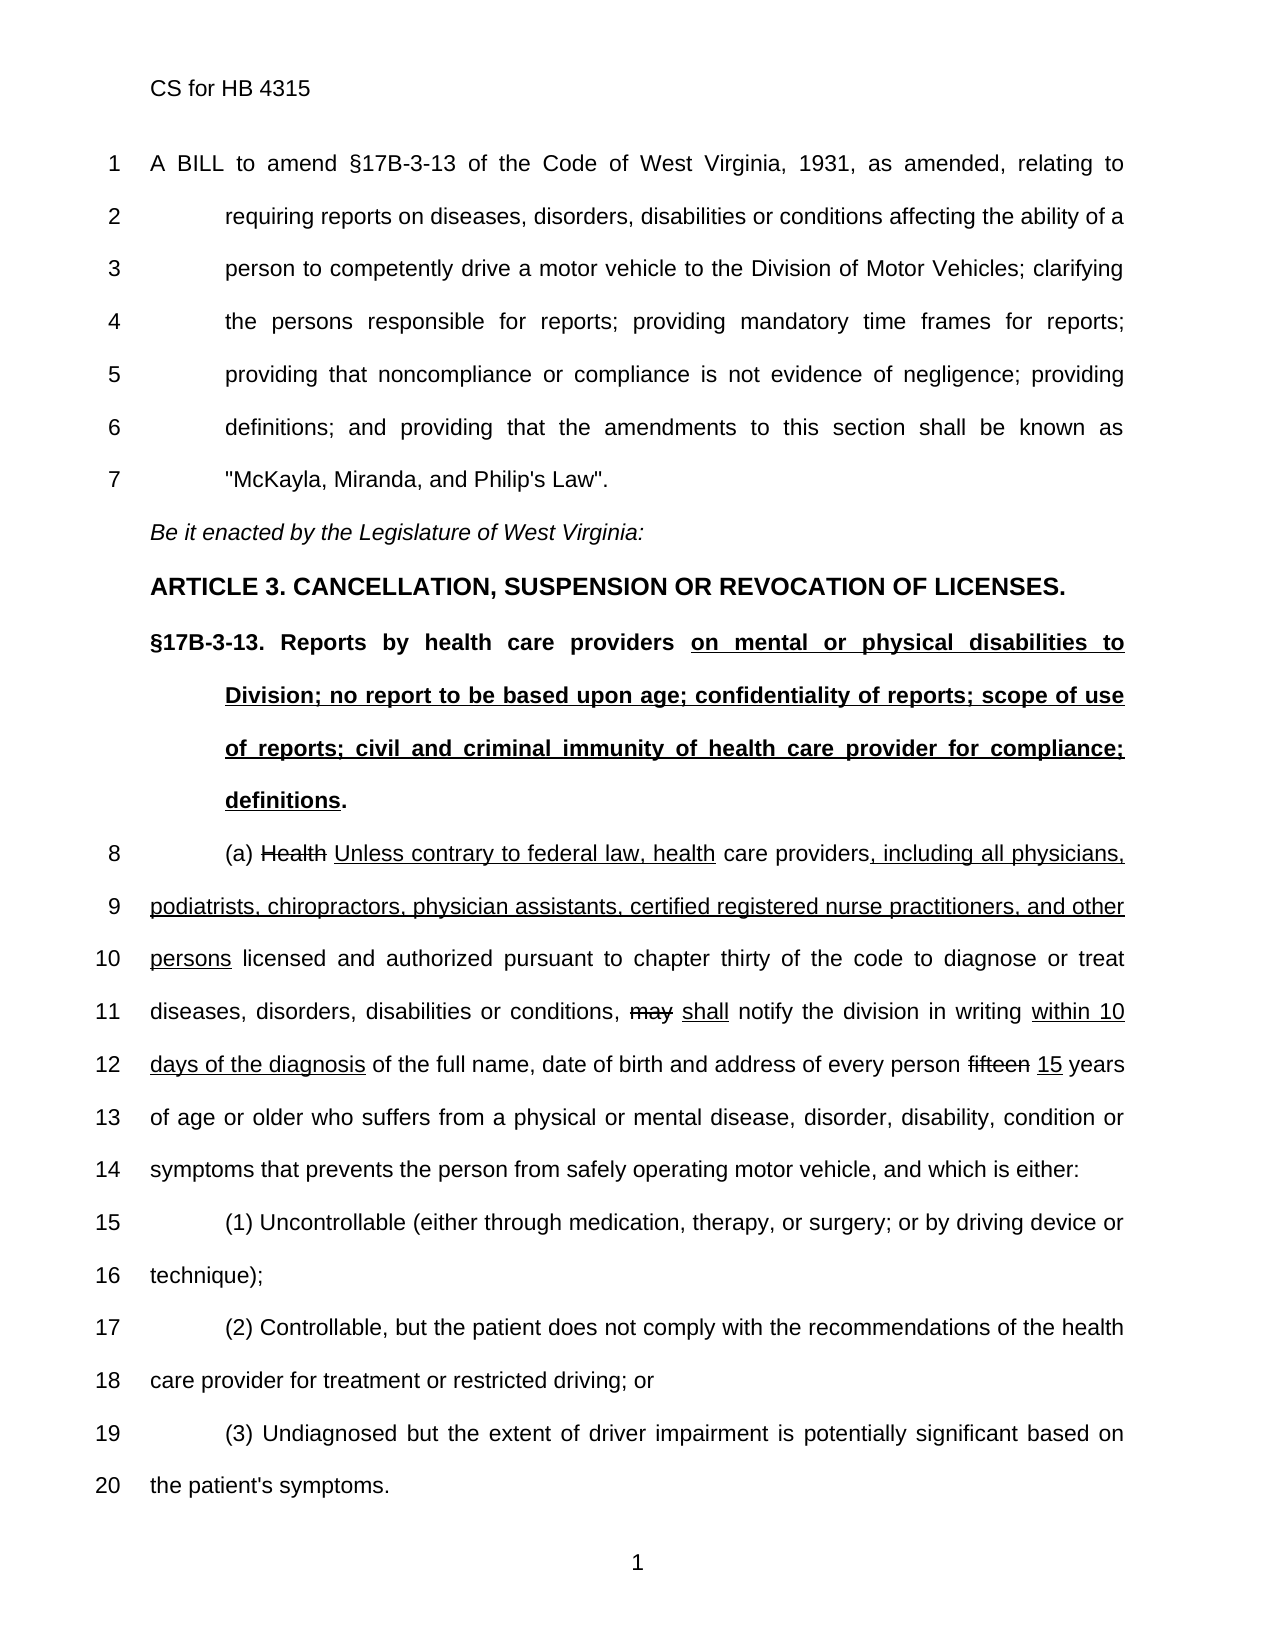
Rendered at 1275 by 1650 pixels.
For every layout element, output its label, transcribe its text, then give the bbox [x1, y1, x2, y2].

title A BILL to amend §17B-3-13 of the Code of West Virginia, 1931, as amended, relating to requiring reports on diseases, disorders, disabilities or conditions affecting the ability of a person to competently drive a motor vehicle to the Division of Motor Vehicles; clarifying the persons responsible for reports; providing mandatory time frames for reports; providing that noncompliance or compliance is not evidence of negligence; providing definitions; and providing that the amendments to this section shall be known as "McKayla, Miranda, and Philip's Law". [150, 150, 1125, 493]
subtitle ARTICLE 3. CANCELLATION, SUSPENSION OR REVOCATION OF LICENSES. [150, 572, 1125, 600]
text (a) Health Unless contrary to federal law, health care providers, including all physicians, podiatrists, chiropractors, physician assistants, certified registered nurse practitioners, and other persons licensed and authorized pursuant to chapter thirty of the code to diagnose or treat diseases, disorders, disabilities or conditions, may shall notify the division in writing within 10 days of the diagnosis of the full name, date of birth and address of every person fifteen 15 years of age or older who suffers from a physical or mental disease, disorder, disability, condition or symptoms that prevents the person from safely operating motor vehicle, and which is either: [150, 917, 1125, 1183]
text (a) Health Unless contrary to federal law, health care providers, including all physicians, podiatrists, chiropractors, physician assistants, certified registered nurse practitioners, and other persons licensed and authorized pursuant to chapter thirty of the code to diagnose or treat diseases, disorders, disabilities or conditions, may shall notify the division in writing within 10 days of the diagnosis of the full name, date of birth and address of every person fifteen 15 years of age or older who suffers from a physical or mental disease, disorder, disability, condition or symptoms that prevents the person from safely operating motor vehicle, and which is either: [150, 840, 1125, 915]
text Be it enacted by the Legislature of West Virginia: [150, 519, 1125, 545]
text (3) Undiagnosed but the extent of driver impairment is potentially significant based on the patients symptoms. [150, 1420, 1125, 1499]
subtitle §17B-3-13. Reports by health care providers on mental or physical disabilities to Division; no report to be based upon age; confidentiality of reports; scope of use of reports; civil and criminal immunity of health care provider for compliance; definitions. [150, 629, 1125, 814]
text (2) Controllable, but the patient does not comply with the recommendations of the health care provider for treatment or restricted driving; or [150, 1314, 1125, 1393]
text (1) Uncontrollable (either through medication, therapy, or surgery; or by driving device or technique); [150, 1209, 1125, 1288]
